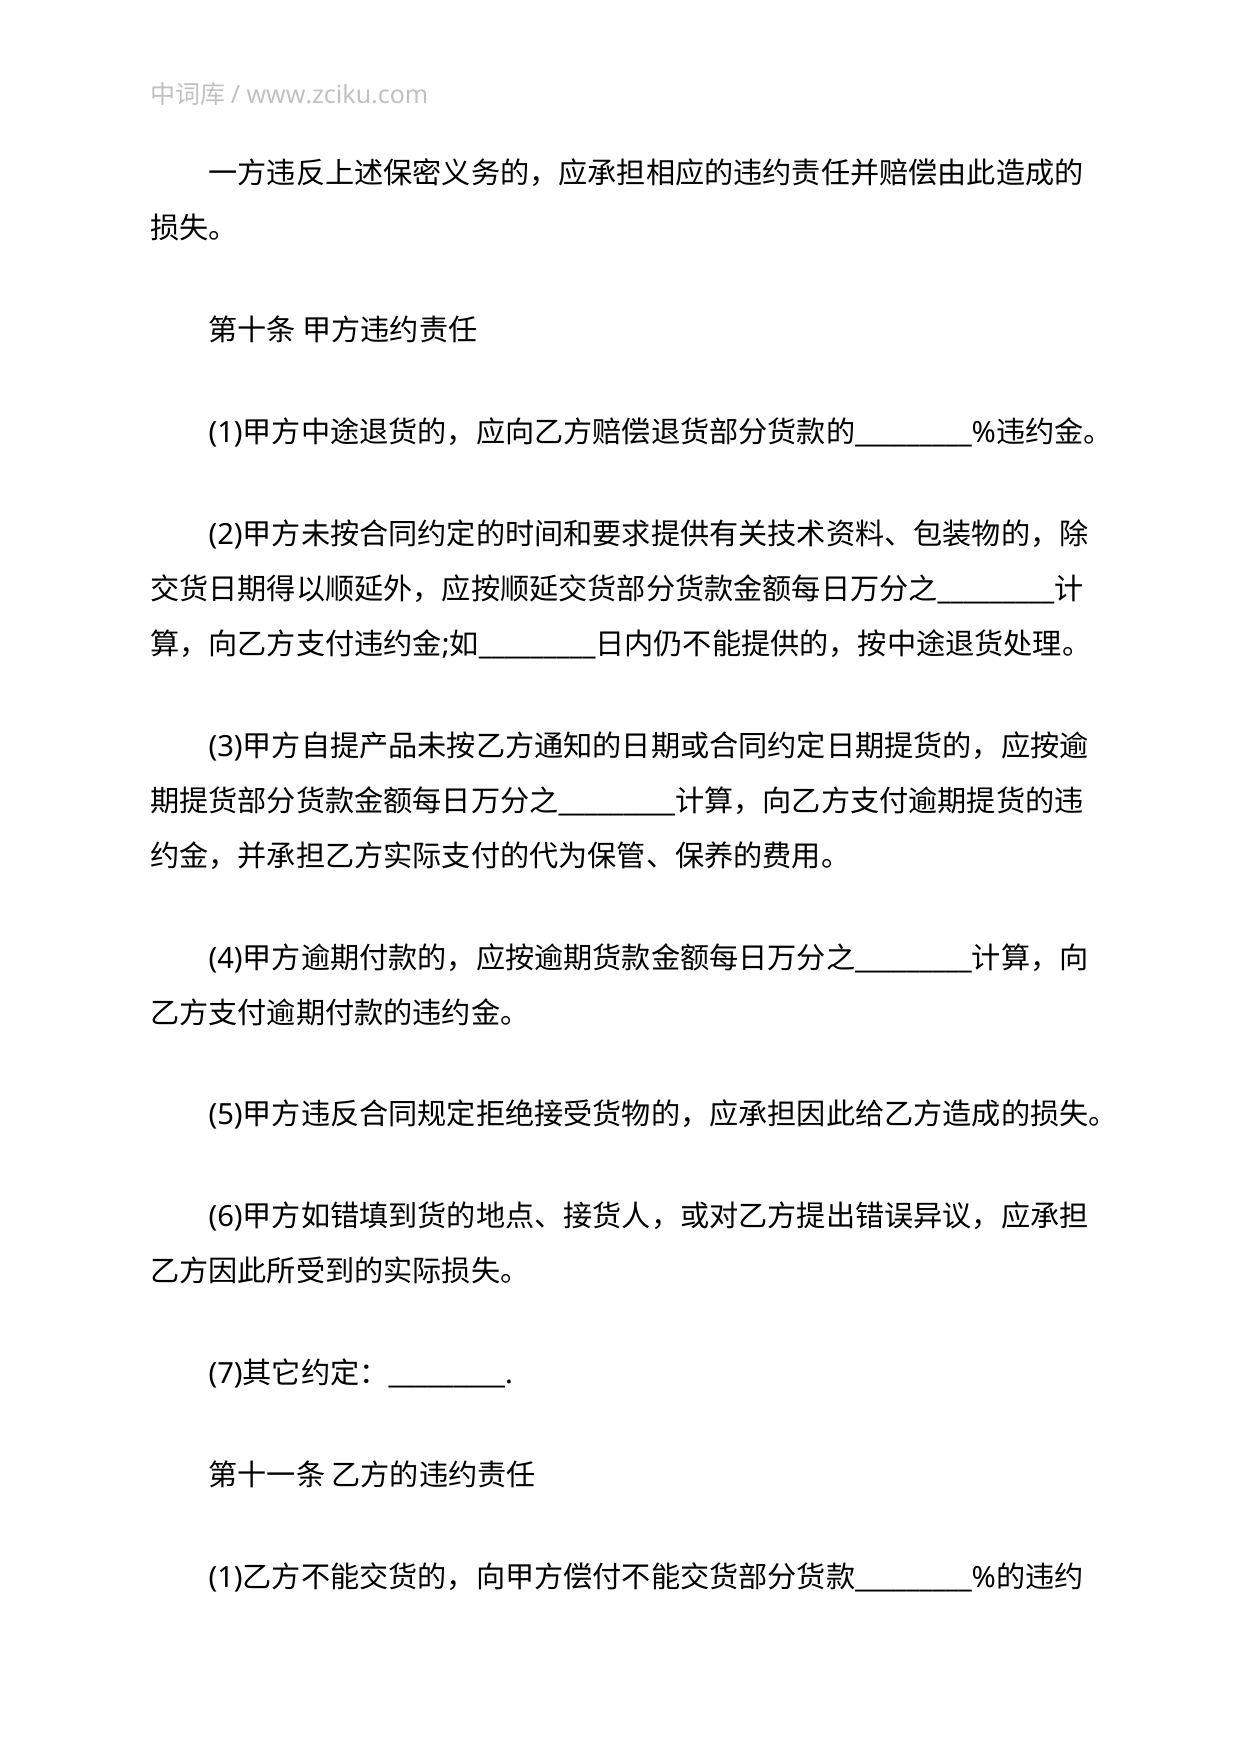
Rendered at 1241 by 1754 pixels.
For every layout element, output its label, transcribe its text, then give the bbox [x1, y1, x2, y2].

text (2)甲方未按合同约定的时间和要求提供有关技术资料、包装物的，除交货日期得以顺延外，应按顺延交货部分货款金额每日万分之_________计算，向乙方支付违约金;如_________日内仍不能提供的，按中途退货处理。 [150, 510, 1090, 663]
text 一方违反上述保密义务的，应承担相应的违约责任并赔偿由此造成的损失。 [150, 150, 1090, 247]
text (4)甲方逾期付款的，应按逾期货款金额每日万分之_________计算，向乙方支付逾期付款的违约金。 [150, 934, 1090, 1031]
text (6)甲方如错填到货的地点、接货人，或对乙方提出错误异议，应承担乙方因此所受到的实际损失。 [150, 1193, 1090, 1290]
text (1)甲方中途退货的，应向乙方赔偿退货部分货款的_________%违约金。 [150, 408, 1090, 451]
text 第十一条 乙方的违约责任 [150, 1452, 1090, 1494]
text (5)甲方违反合同规定拒绝接受货物的，应承担因此给乙方造成的损失。 [150, 1091, 1090, 1133]
text (3)甲方自提产品未按乙方通知的日期或合同约定日期提货的，应按逾期提货部分货款金额每日万分之_________计算，向乙方支付逾期提货的违约金，并承担乙方实际支付的代为保管、保养的费用。 [150, 722, 1090, 875]
text (7)其它约定：_________. [150, 1350, 1090, 1392]
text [150, 1553, 1090, 1596]
text 第十条 甲方违约责任 [150, 307, 1090, 349]
